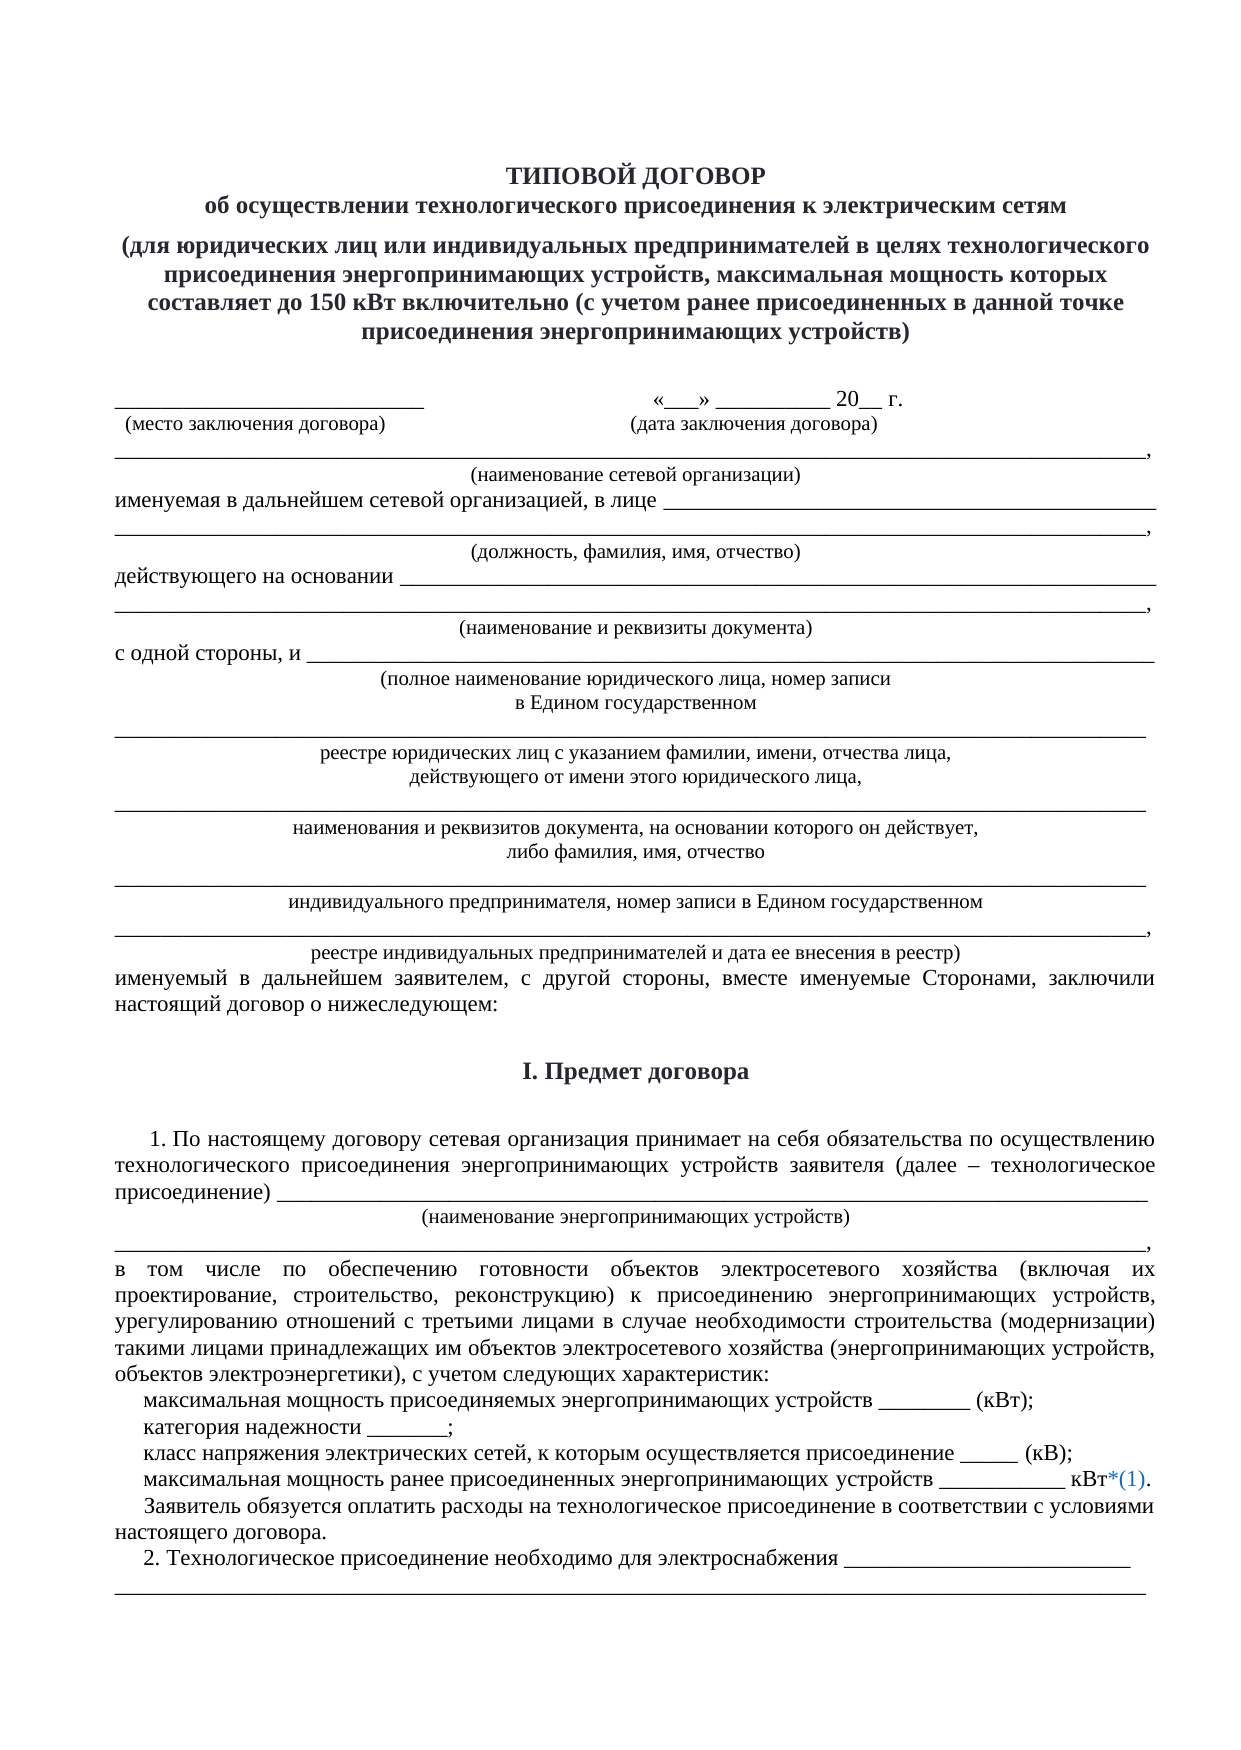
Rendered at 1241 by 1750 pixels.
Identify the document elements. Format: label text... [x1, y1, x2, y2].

text действующего на основании __________________________________________________________________ [114, 563, 1157, 589]
text (наименование сетевой организации) [114, 462, 1157, 486]
text в Едином государственном [114, 690, 1157, 714]
text __________________________________________________________________________________________, [114, 1228, 1157, 1254]
text 2. Технологическое присоединение необходимо для электроснабжения _________________________ [114, 1544, 1157, 1571]
text __________________________________________________________________________________________ [114, 1571, 1157, 1597]
text максимальная мощность ранее присоединенных энергопринимающих устройств ___________ кВт*(1). [114, 1465, 1157, 1492]
text __________________________________________________________________________________________ [114, 714, 1157, 740]
text (должность, фамилия, имя, отчество) [114, 538, 1157, 563]
text __________________________________________________________________________________________ [114, 788, 1157, 815]
text индивидуального предпринимателя, номер записи в Едином государственном [114, 889, 1157, 913]
text именуемая в дальнейшем сетевой организацией, в лице ___________________________________________ [114, 486, 1157, 512]
text __________________________________________________________________________________________, [114, 589, 1157, 615]
text 1. По настоящему договору сетевая организация принимает на себя обязательства по осуществлению технологического присоединения энергопринимающих устройств заявителя (далее – технологическое присоединение) ____________________________________________________________________________ [114, 1125, 1157, 1204]
subtitle (для юридических лиц или индивидуальных предпринимателей в целях технологического присоединения энергопринимающих устройств, максимальная мощность которых составляет до 150 кВт включительно (с учетом ранее присоединенных в данной точке присоединения энергопринимающих устройств) [114, 230, 1157, 345]
text (полное наименование юридического лица, номер записи [114, 666, 1157, 690]
text в том числе по обеспечению готовности объектов электросетевого хозяйства (включая их проектирование, строительство, реконструкцию) к присоединению энергопринимающих устройств, урегулированию отношений с третьими лицами в случае необходимости строительства (модернизации) такими лицами принадлежащих им объектов электросетевого хозяйства (энергопринимающих устройств, объектов электроэнергетики), с учетом следующих характеристик: [114, 1254, 1157, 1386]
text Заявитель обязуется оплатить расходы на технологическое присоединение в соответствии с условиями настоящего договора. [114, 1492, 1157, 1544]
text ___________________________ «___» __________ 20__ г. [114, 385, 1157, 411]
text с одной стороны, и __________________________________________________________________________ [114, 639, 1157, 666]
text (наименование энергопринимающих устройств) [114, 1204, 1157, 1228]
text __________________________________________________________________________________________, [114, 512, 1157, 538]
text класс напряжения электрических сетей, к которым осуществляется присоединение _____ (кВ); [114, 1439, 1157, 1465]
text максимальная мощность присоединяемых энергопринимающих устройств ________ (кВт); [114, 1386, 1157, 1413]
text __________________________________________________________________________________________ [114, 863, 1157, 889]
text категория надежности _______; [114, 1413, 1157, 1439]
text (место заключения договора) (дата заключения договора) [114, 411, 1157, 435]
text наименования и реквизитов документа, на основании которого он действует, [114, 815, 1157, 839]
text действующего от имени этого юридического лица, [114, 764, 1157, 788]
text реестре индивидуальных предпринимателей и дата ее внесения в реестр) [114, 939, 1157, 964]
text __________________________________________________________________________________________, [114, 435, 1157, 462]
text __________________________________________________________________________________________, [114, 913, 1157, 939]
subtitle ТИПОВОЙ ДОГОВОР об осуществлении технологического присоединения к электрическим сетям [114, 161, 1157, 219]
text реестре юридических лиц с указанием фамилии, имени, отчества лица, [114, 740, 1157, 764]
text либо фамилия, имя, отчество [114, 839, 1157, 863]
text именуемый в дальнейшем заявителем, с другой стороны, вместе именуемые Сторонами, заключили настоящий договор о нижеследующем: [114, 964, 1157, 1016]
text (наименование и реквизиты документа) [114, 615, 1157, 639]
subtitle I. Предмет договора [114, 1056, 1157, 1085]
